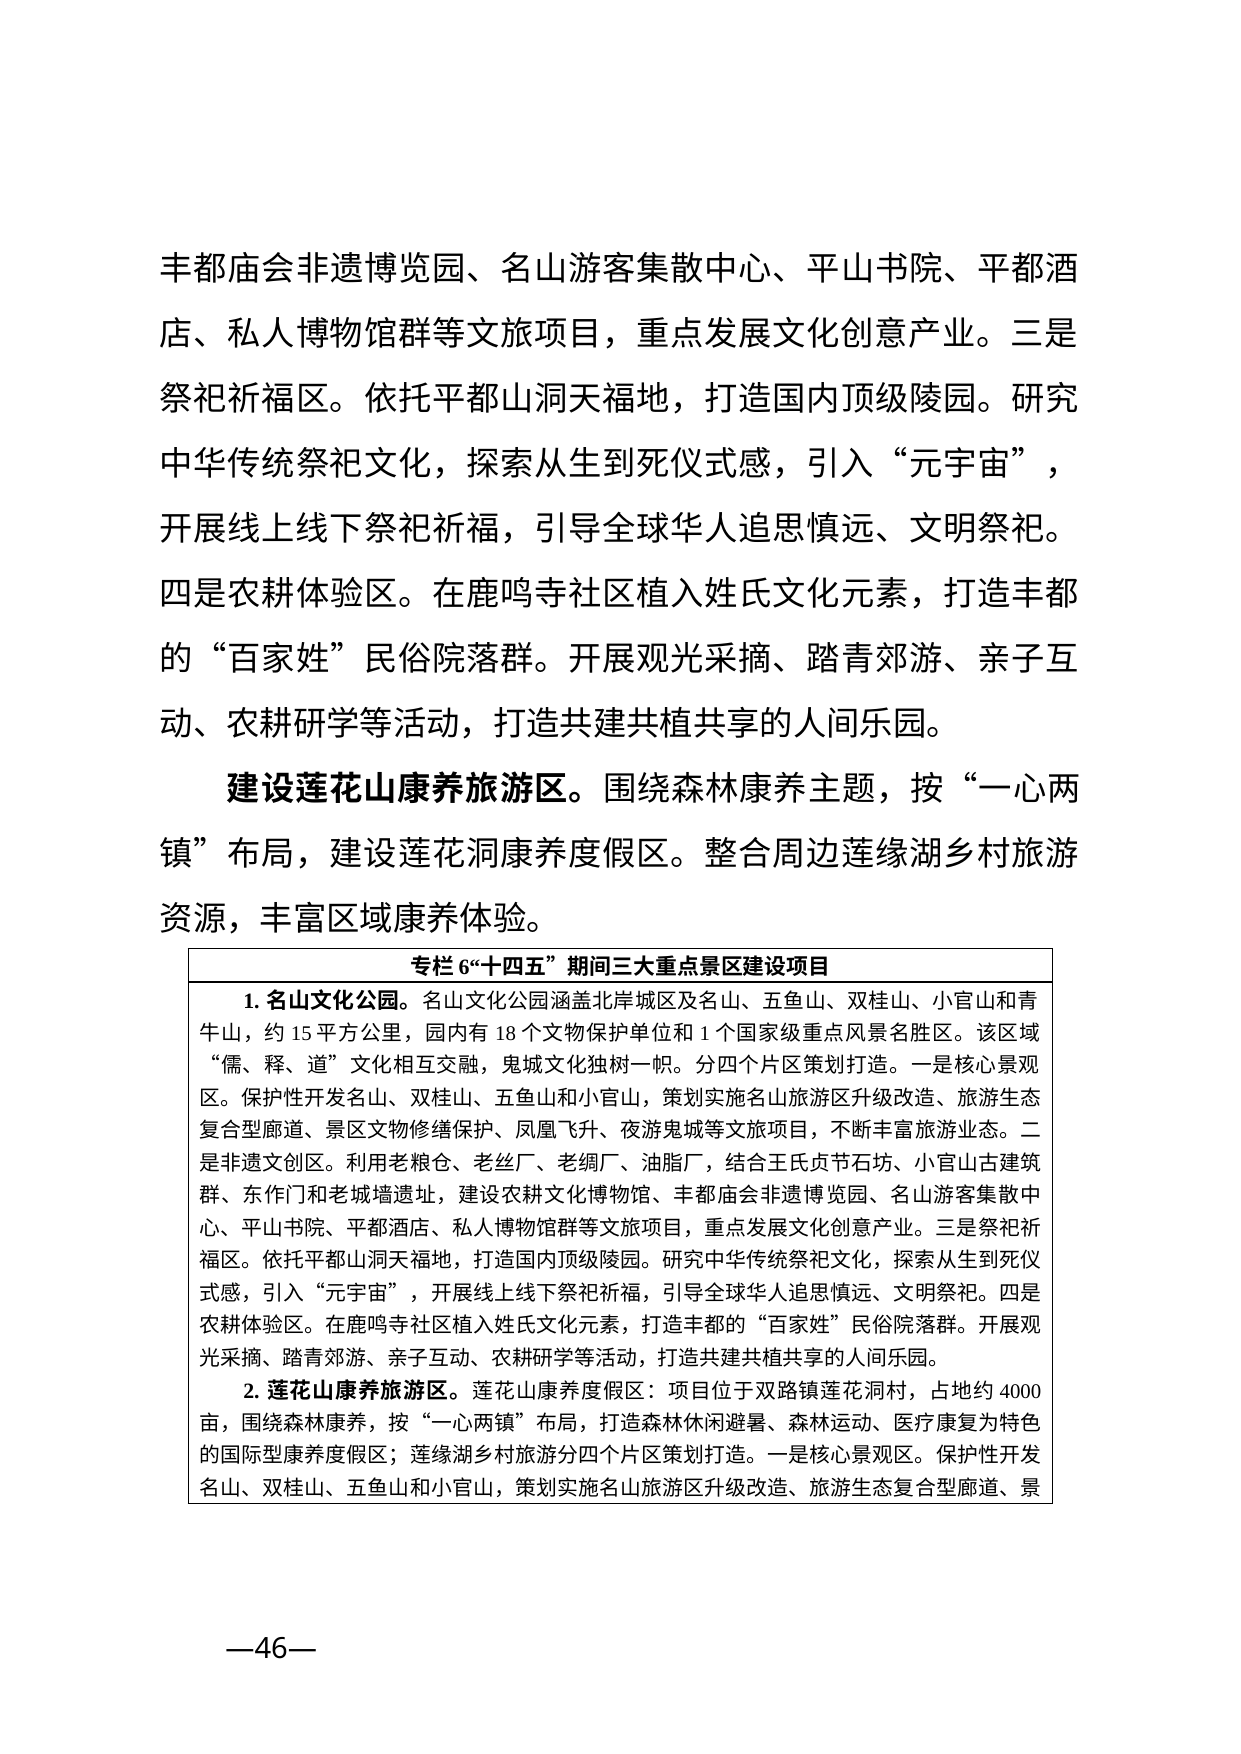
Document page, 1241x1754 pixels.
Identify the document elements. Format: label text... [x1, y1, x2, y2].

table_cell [189, 983, 1052, 1502]
table_header 专栏6“十四五”期间三大重点景区建设项目 [189, 949, 1052, 981]
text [159, 233, 1081, 753]
text 建设莲花山康养旅游区。围绕森林康养主题，按“一心两镇”布局，建设莲花洞康养度假区。整合周边莲缘湖乡村旅游资源，丰富区域康养体验。 [159, 753, 1081, 948]
